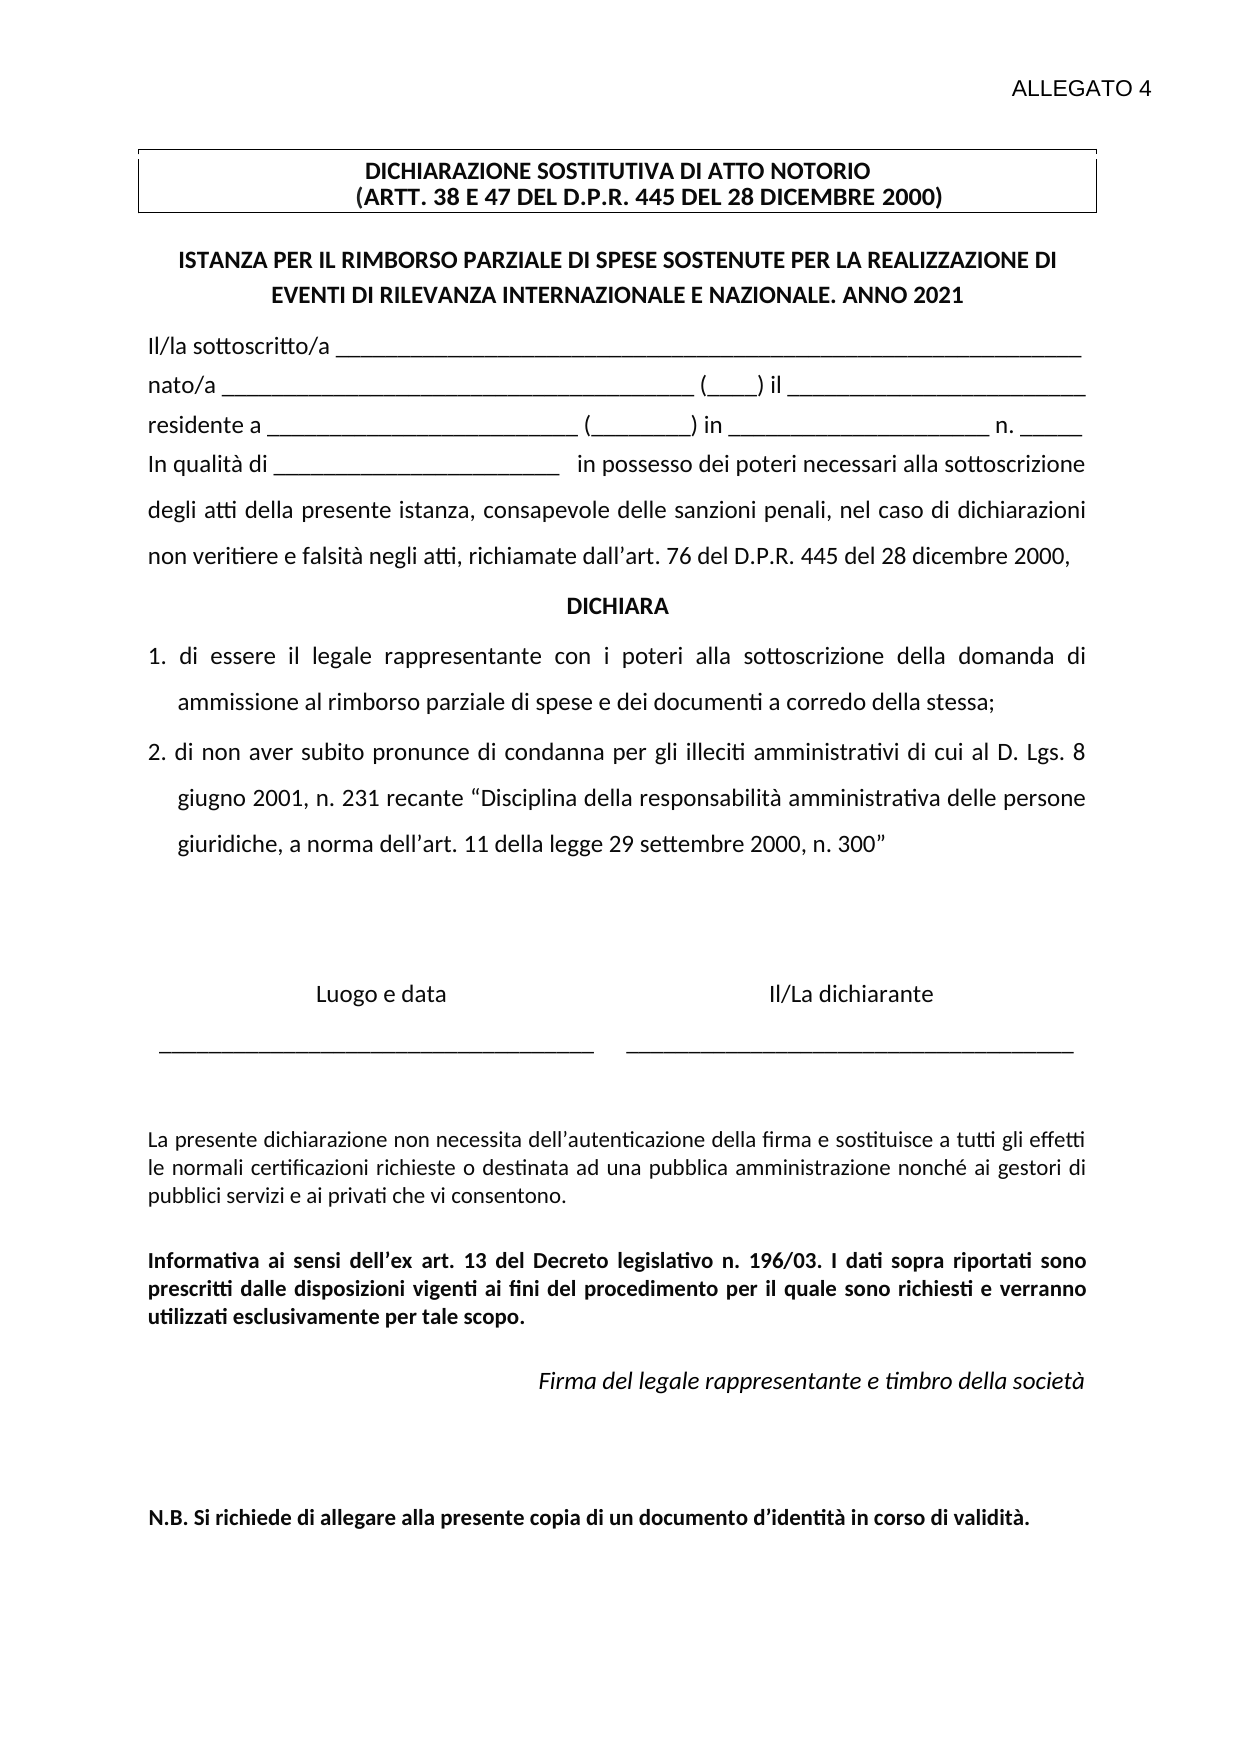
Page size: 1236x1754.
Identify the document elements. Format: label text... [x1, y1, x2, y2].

text ISTANZA PER IL RIMBORSO PARZIALE DI SPESE SOSTENUTE PER LA REALIZZAZIONE DI EVENTI DI RILEVANZA INTERNAZIONALE E NAZIONALE. ANNO 2021 [148, 244, 1088, 310]
text N.B. Si richiede di allegare alla presente copia di un documento d’identità in corso di validità. [148, 1503, 1088, 1531]
text Firma del legale rappresentante e timbro della società [148, 1365, 1088, 1396]
table_cell ____________________________________ [615, 1022, 1088, 1070]
text In qualità di _______________________ in possesso dei poteri necessari alla sottoscrizione degli atti della presente istanza, consapevole delle sanzioni penali, nel caso di dichiarazioni non veritiere e falsità negli atti, richiamate dall’art. 76 del D.P.R. 445 del 28 dicembre 2000, [148, 448, 1088, 570]
text La presente dichiarazione non necessita dell’autenticazione della firma e sostituisce a tutti gli effetti le normali certificazioni richieste o destinata ad una pubblica amministrazione nonché ai gestori di pubblici servizi e ai privati che vi consentono. [148, 1125, 1088, 1209]
text 1. di essere il legale rappresentante con i poteri alla sottoscrizione della domanda di ammissione al rimborso parziale di spese e dei documenti a corredo della stessa; [148, 640, 1088, 717]
table_cell ___________________________________ [148, 1022, 615, 1070]
table_header Luogo e data [148, 974, 615, 1022]
text DICHIARA [148, 590, 1088, 621]
subtitle DICHIARAZIONE SOSTITUTIVA DI ATTO NOTORIO [139, 159, 1096, 184]
text Informativa ai sensi dell’ex art. 13 del Decreto legislativo n. 196/03. I dati sopra riportati sono prescritti dalle disposizioni vigenti ai fini del procedimento per il quale sono richiesti e verranno utilizzati esclusivamente per tale scopo. [148, 1246, 1088, 1330]
text residente a _________________________ (________) in _____________________ n. _____ [148, 409, 1088, 439]
text (ARTT. 38 E 47 DEL D.P.R. 445 DEL 28 DICEMBRE 2000) [139, 184, 1096, 212]
text nato/a ______________________________________ (____) il ________________________ [148, 369, 1088, 400]
table_header Il/La dichiarante [615, 974, 1088, 1022]
text Il/la sottoscritto/a ____________________________________________________________ [148, 330, 1088, 361]
text 2. di non aver subito pronunce di condanna per gli illeciti amministrativi di cui al D. Lgs. 8 giugno 2001, n. 231 recante “Disciplina della responsabilità amministrativa delle persone giuridiche, a norma dell’art. 11 della legge 29 settembre 2000, n. 300” [148, 736, 1088, 858]
